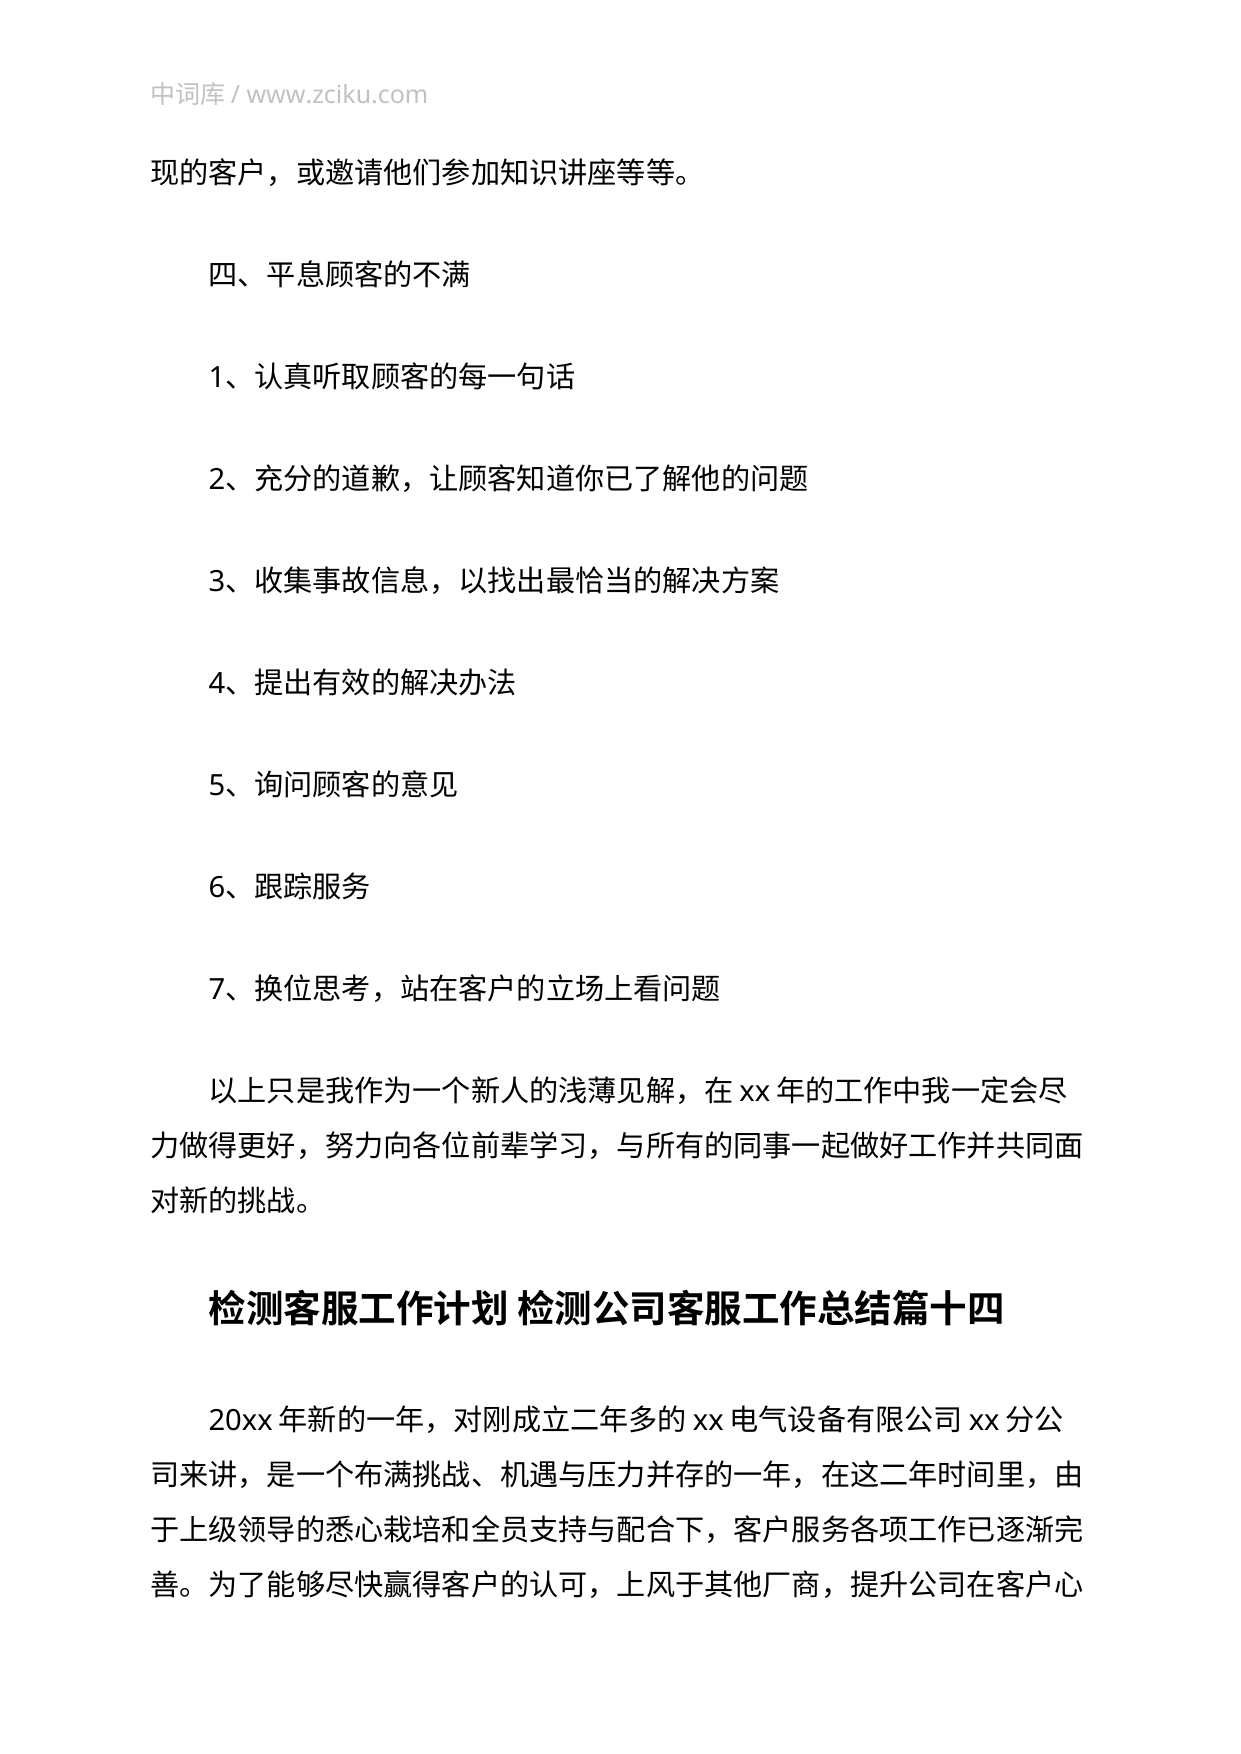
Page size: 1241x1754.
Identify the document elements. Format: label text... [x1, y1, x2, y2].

text 以上只是我作为一个新人的浅薄见解，在xx年的工作中我一定会尽力做得更好，努力向各位前辈学习，与所有的同事一起做好工作并共同面对新的挑战。 [150, 1067, 1090, 1219]
text 3、收集事故信息，以找出最恰当的解决方案 [150, 557, 1090, 600]
text 四、平息顾客的不满 [150, 252, 1090, 294]
text 6、跟踪服务 [150, 863, 1090, 906]
text 5、询问顾客的意见 [150, 761, 1090, 804]
text 2、充分的道歉，让顾客知道你已了解他的问题 [150, 456, 1090, 498]
text 检测客服工作计划 检测公司客服工作总结篇十四 [150, 1279, 1090, 1333]
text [150, 150, 1090, 192]
text 1、认真听取顾客的每一句话 [150, 353, 1090, 396]
text 7、换位思考，站在客户的立场上看问题 [150, 965, 1090, 1008]
text 4、提出有效的解决办法 [150, 659, 1090, 702]
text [150, 1396, 1090, 1603]
